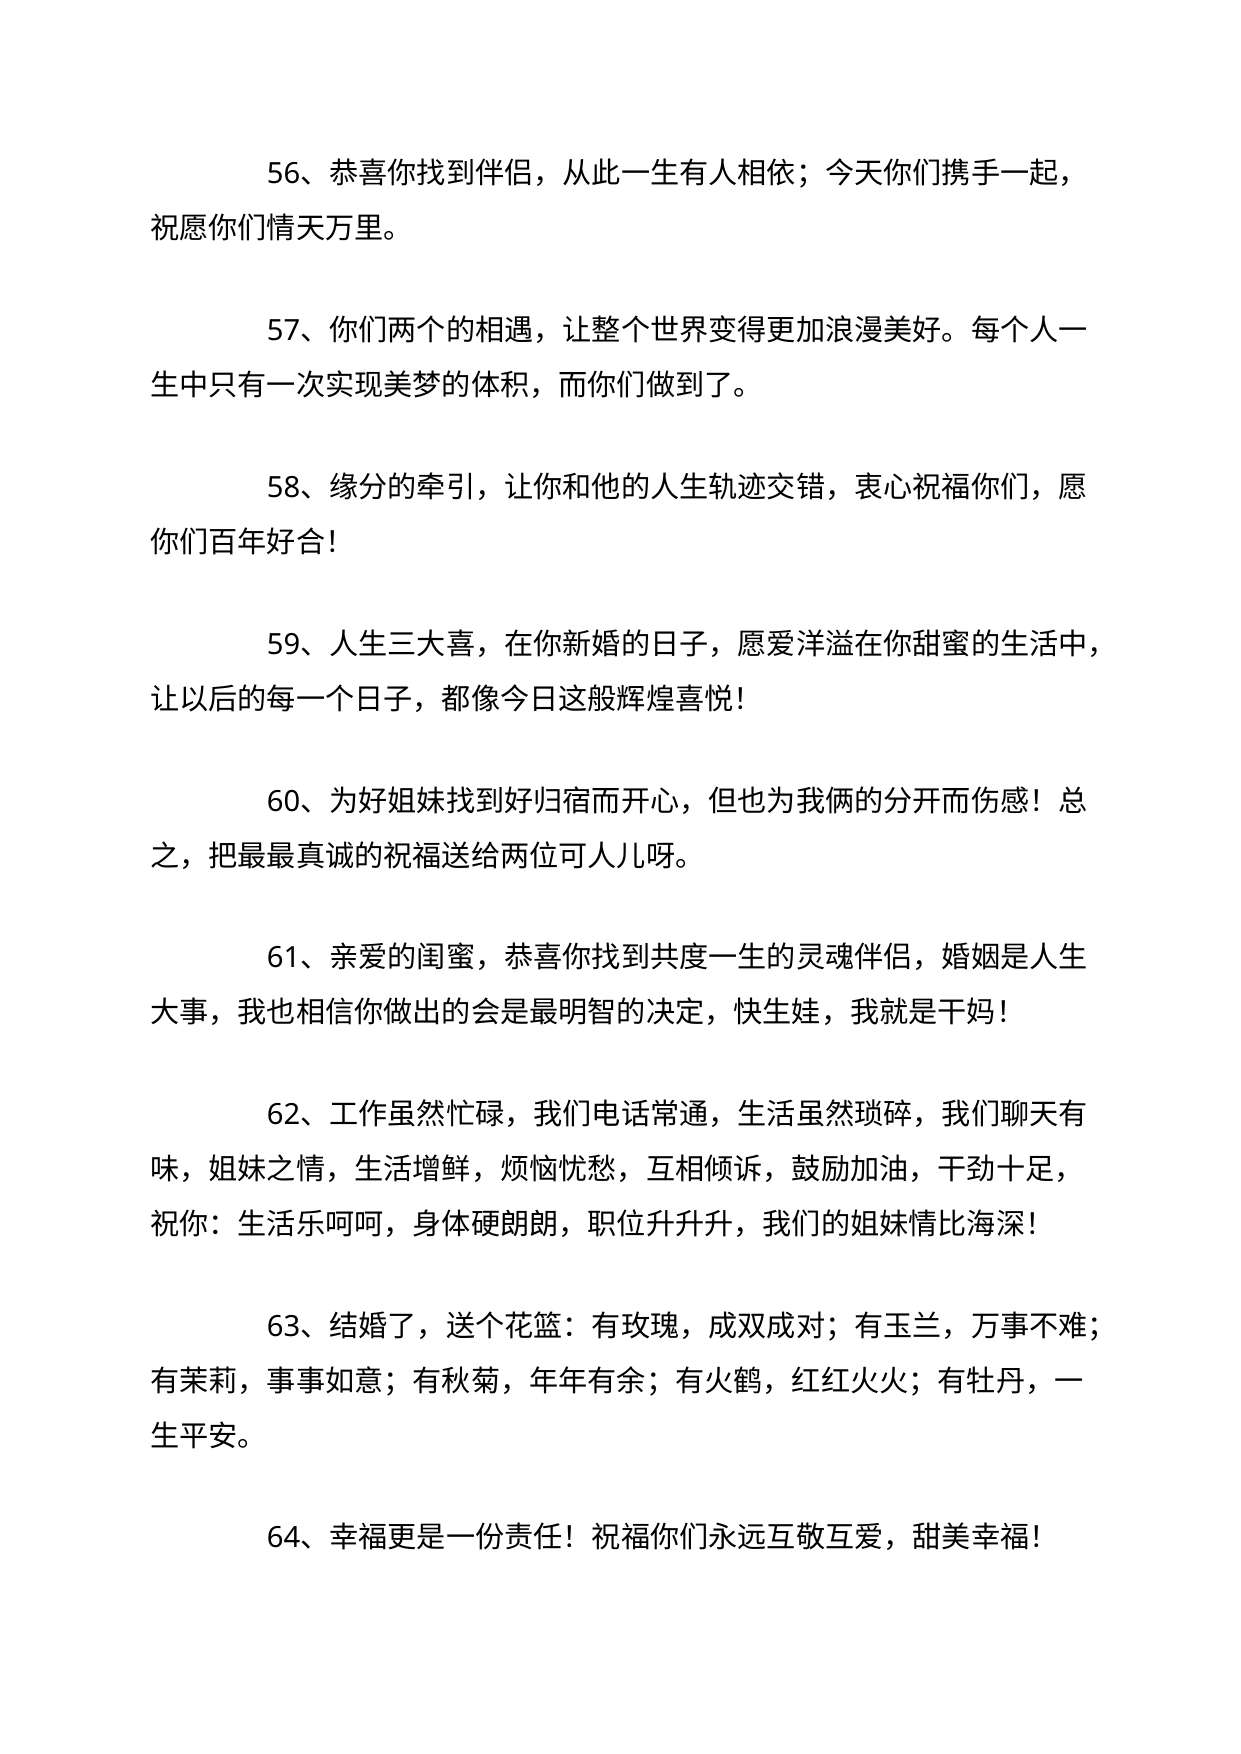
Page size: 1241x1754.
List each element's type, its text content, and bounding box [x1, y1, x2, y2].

text 56、恭喜你找到伴侣，从此一生有人相依；今天你们携手一起，祝愿你们情天万里。 [150, 150, 1090, 247]
text 64、幸福更是一份责任！祝福你们永远互敬互爱，甜美幸福！ [150, 1514, 1090, 1556]
text 58、缘分的牵引，让你和他的人生轨迹交错，衷心祝福你们，愿你们百年好合！ [150, 463, 1090, 561]
text 57、你们两个的相遇，让整个世界变得更加浪漫美好。每个人一生中只有一次实现美梦的体积，而你们做到了。 [150, 307, 1090, 404]
text 61、亲爱的闺蜜，恭喜你找到共度一生的灵魂伴侣，婚姻是人生大事，我也相信你做出的会是最明智的决定，快生娃，我就是干妈！ [150, 934, 1090, 1031]
text 60、为好姐妹找到好归宿而开心，但也为我俩的分开而伤感！总之，把最最真诚的祝福送给两位可人儿呀。 [150, 777, 1090, 874]
text 62、工作虽然忙碌，我们电话常通，生活虽然琐碎，我们聊天有味，姐妹之情，生活增鲜，烦恼忧愁，互相倾诉，鼓励加油，干劲十足，祝你：生活乐呵呵，身体硬朗朗，职位升升升，我们的姐妹情比海深！ [150, 1091, 1090, 1243]
text 59、人生三大喜，在你新婚的日子，愿爱洋溢在你甜蜜的生活中，让以后的每一个日子，都像今日这般辉煌喜悦！ [150, 620, 1090, 718]
text 63、结婚了，送个花篮：有玫瑰，成双成对；有玉兰，万事不难；有茉莉，事事如意；有秋菊，年年有余；有火鹤，红红火火；有牡丹，一生平安。 [150, 1302, 1090, 1454]
